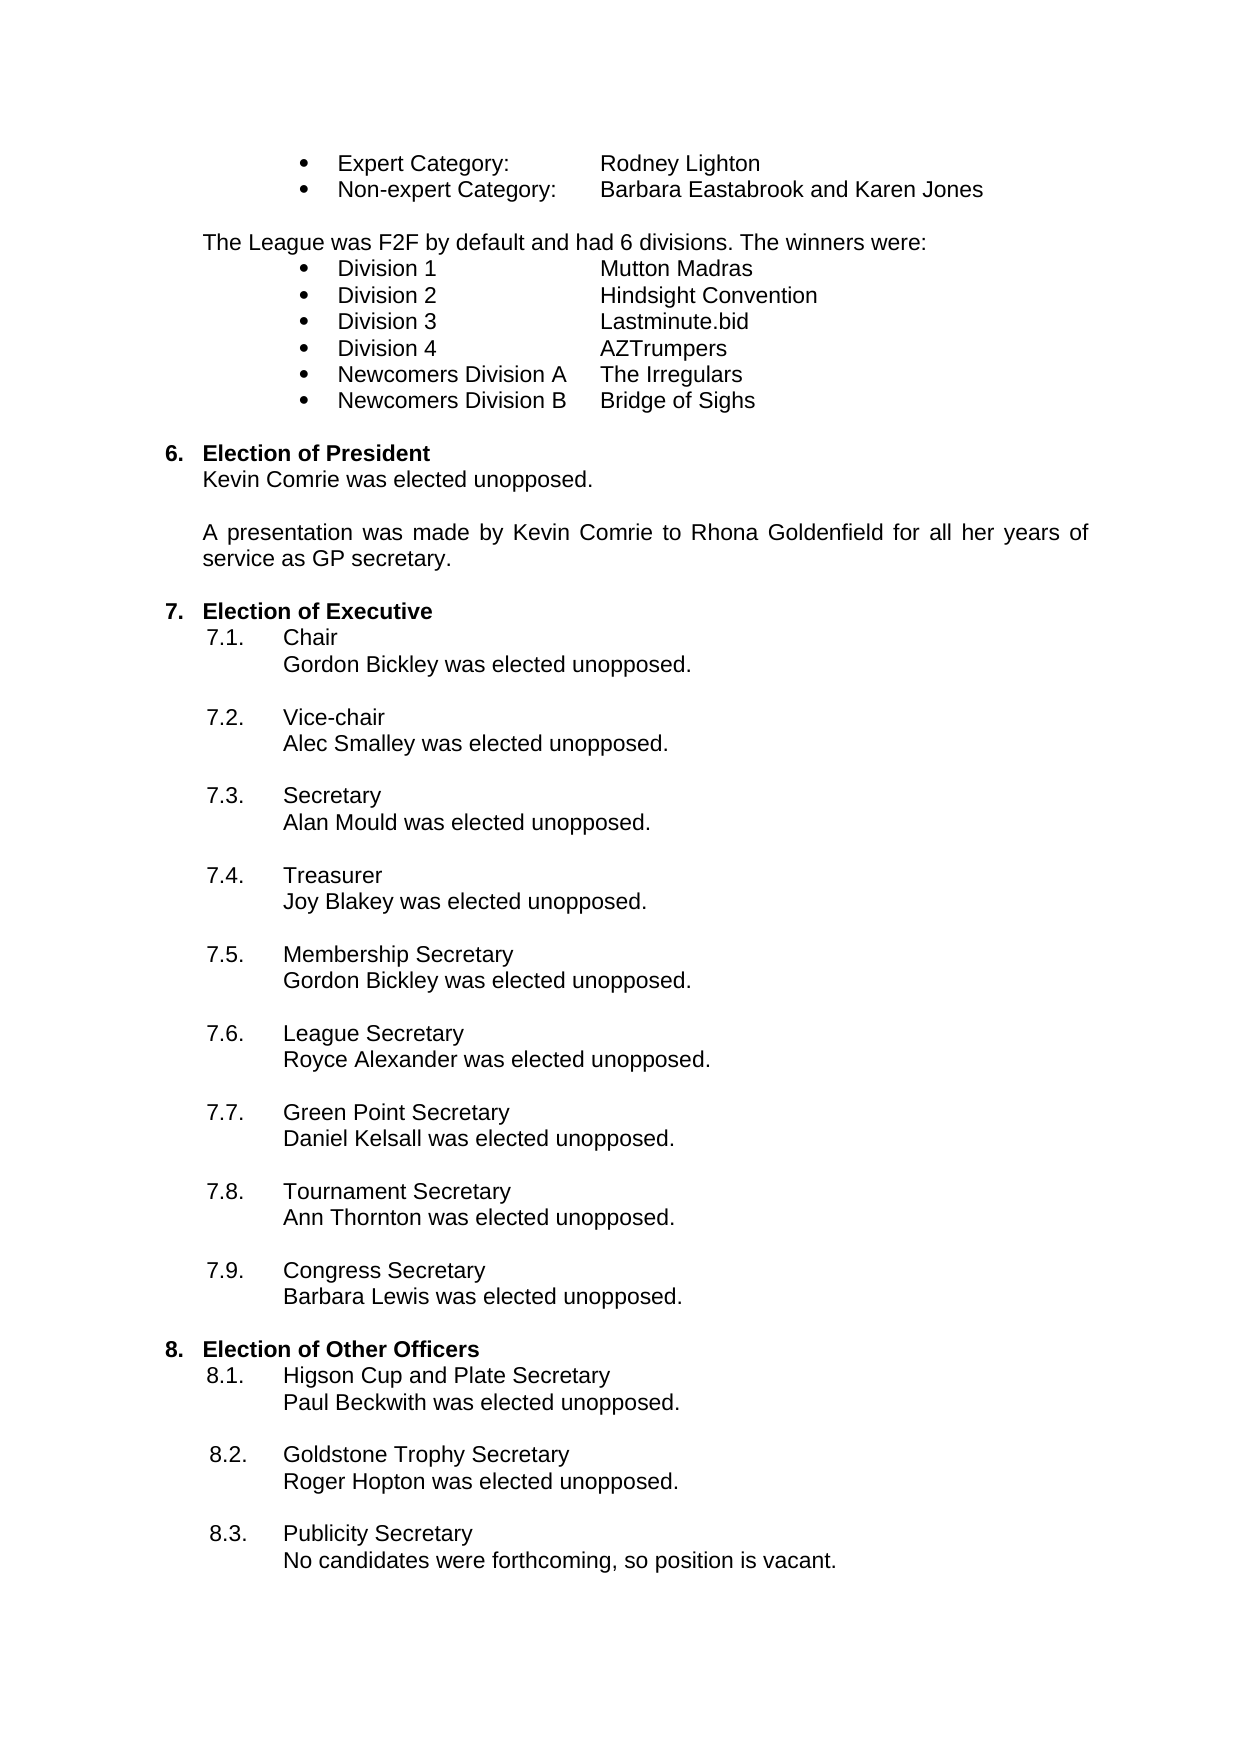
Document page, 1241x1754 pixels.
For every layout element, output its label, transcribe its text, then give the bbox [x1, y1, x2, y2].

list Division 3 Lastminute.bid [300, 308, 1090, 334]
list Election of President [165, 440, 1090, 466]
text Alec Smalley was elected unopposed. [283, 730, 1090, 756]
list Division 2 Hindsight Convention [300, 282, 1090, 308]
list Green Point Secretary [206, 1099, 1090, 1125]
list Division 4 AZTrumpers [300, 334, 1090, 361]
list Division 1 Mutton Madras [300, 255, 1090, 282]
list Secretary [206, 782, 1090, 809]
list Newcomers Division B Bridge of Sighs [300, 387, 1090, 413]
text Kevin Comrie was elected unopposed. [202, 466, 1090, 493]
list Newcomers Division A The Irregulars [300, 361, 1090, 387]
text Gordon Bickley was elected unopposed. [283, 967, 1090, 993]
text Barbara Lewis was elected unopposed. [208, 1283, 1090, 1309]
list Election of Other Officers [165, 1336, 1090, 1362]
list Chair [206, 624, 1090, 651]
text Alan Mould was elected unopposed. [283, 809, 1090, 835]
list Paul Beckwith was elected unopposed. [260, 1389, 1090, 1415]
text Royce Alexander was elected unopposed. [208, 1046, 1090, 1072]
list Membership Secretary [206, 941, 1090, 967]
text Daniel Kelsall was elected unopposed. [208, 1125, 1090, 1151]
list League Secretary [206, 1020, 1090, 1046]
list Non-expert Category: Barbara Eastabrook and Karen Jones [300, 176, 1090, 203]
text Ann Thornton was elected unopposed. [283, 1204, 1090, 1231]
list Treasurer [206, 862, 1090, 888]
list Congress Secretary [206, 1257, 1090, 1283]
text Joy Blakey was elected unopposed. [208, 888, 1090, 914]
list Expert Category: Rodney Lighton [300, 150, 1090, 176]
list Higson Cup and Plate Secretary [206, 1362, 1090, 1389]
text Gordon Bickley was elected unopposed. [283, 651, 1090, 677]
list Election of Executive [165, 598, 1090, 624]
list Goldstone Trophy Secretary [209, 1441, 1090, 1468]
list Roger Hopton was elected unopposed. [260, 1468, 1090, 1494]
text A presentation was made by Kevin Comrie to Rhona Goldenfield for all her years of service as GP secretary. [202, 519, 1090, 572]
list Tournament Secretary [206, 1178, 1090, 1204]
list Vice-chair [206, 703, 1090, 730]
list Publicity Secretary [209, 1520, 1090, 1547]
text No candidates were forthcoming, so position is vacant. [283, 1547, 1090, 1573]
text The League was F2F by default and had 6 divisions. The winners were: [202, 229, 1090, 255]
